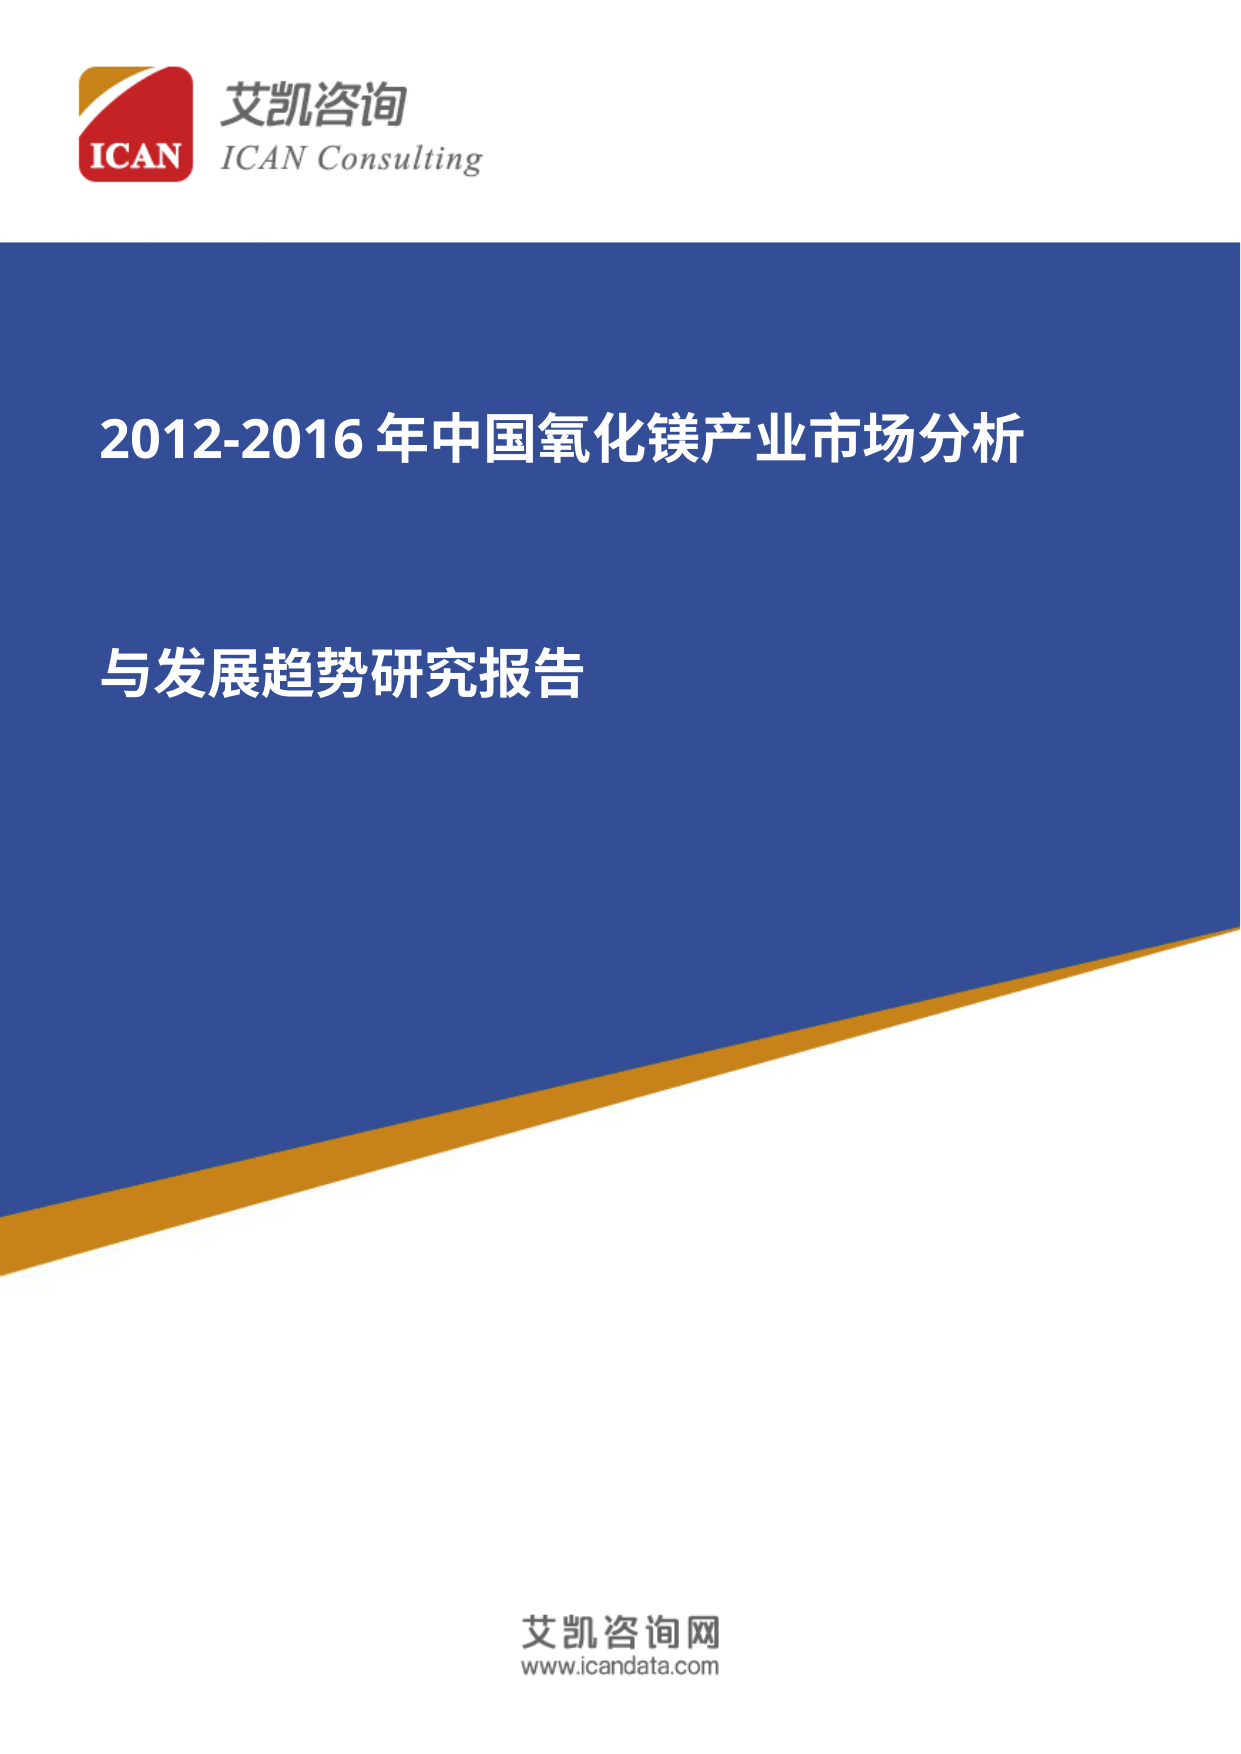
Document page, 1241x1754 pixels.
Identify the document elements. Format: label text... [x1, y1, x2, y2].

picture [0, 5, 1241, 1754]
subtitle 2012-2016年中国氧化镁产业市场分析与发展趋势研究报告 [99, 386, 1053, 718]
